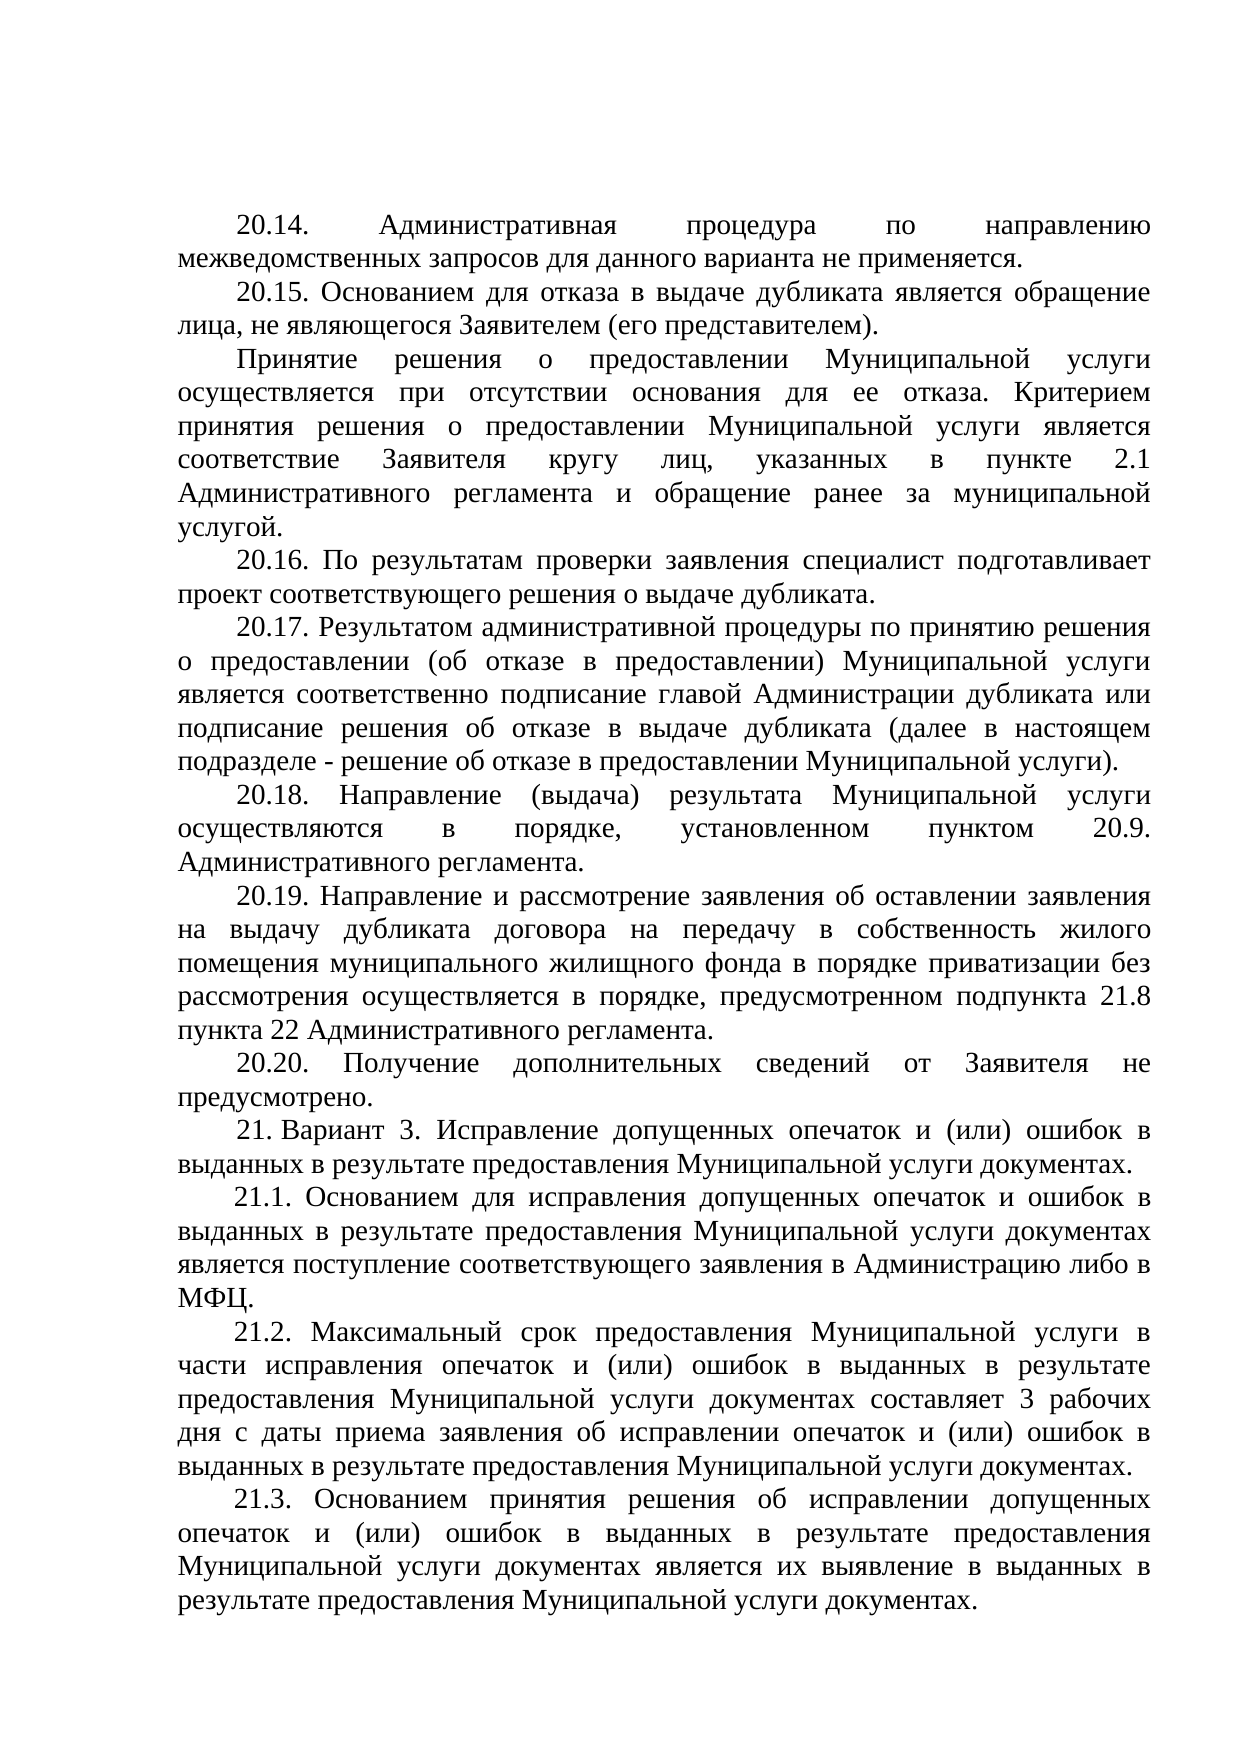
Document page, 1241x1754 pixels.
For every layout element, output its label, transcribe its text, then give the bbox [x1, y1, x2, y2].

text 20.16. По результатам проверки заявления специалист подготавливает проект соответствующего решения о выдаче дубликата. [177, 542, 1152, 609]
list Вариант 3. Исправление допущенных опечаток и (или) ошибок в выданных в результате предоставления Муниципальной услуги документах. [177, 1112, 1152, 1179]
text 20.20. Получение дополнительных сведений от Заявителя не предусмотрено. [177, 1045, 1152, 1112]
text 20.17. Результатом административной процедуры по принятию решения о предоставлении (об отказе в предоставлении) Муниципальной услуги является соответственно подписание главой Администрации дубликата или подписание решения об отказе в выдаче дубликата (далее в настоящем подразделе - решение об отказе в предоставлении Муниципальной услуги). [177, 609, 1152, 777]
text 21.2. Максимальный срок предоставления Муниципальной услуги в части исправления опечаток и (или) ошибок в выданных в результате предоставления Муниципальной услуги документах составляет 3 рабочих дня с даты приема заявления об исправлении опечаток и (или) ошибок в выданных в результате предоставления Муниципальной услуги документах. [177, 1314, 1152, 1481]
text 21.1. Основанием для исправления допущенных опечаток и ошибок в выданных в результате предоставления Муниципальной услуги документах является поступление соответствующего заявления в Администрацию либо в МФЦ. [177, 1179, 1152, 1314]
text 20.15. Основанием для отказа в выдаче дубликата является обращение лица, не являющегося Заявителем (его представителем). [177, 274, 1152, 341]
text 20.18. Направление (выдача) результата Муниципальной услуги осуществляются в порядке, установленном пунктом 20.9. Административного регламента. [177, 777, 1152, 878]
text 20.14. Административная процедура по направлению межведомственных запросов для данного варианта не применяется. [177, 207, 1152, 274]
text 21.3. Основанием принятия решения об исправлении допущенных опечаток и (или) ошибок в выданных в результате предоставления Муниципальной услуги документах является их выявление в выданных в результате предоставления Муниципальной услуги документах. [177, 1481, 1152, 1616]
text Принятие решения о предоставлении Муниципальной услуги осуществляется при отсутствии основания для ее отказа. Критерием принятия решения о предоставлении Муниципальной услуги является соответствие Заявителя кругу лиц, указанных в пункте 2.1 Административного регламента и обращение ранее за муниципальной услугой. [177, 341, 1152, 542]
text 20.19. Направление и рассмотрение заявления об оставлении заявления на выдачу дубликата договора на передачу в собственность жилого помещения муниципального жилищного фонда в порядке приватизации без рассмотрения осуществляется в порядке, предусмотренном подпункта 21.8 пункта 22 Административного регламента. [177, 878, 1152, 1045]
